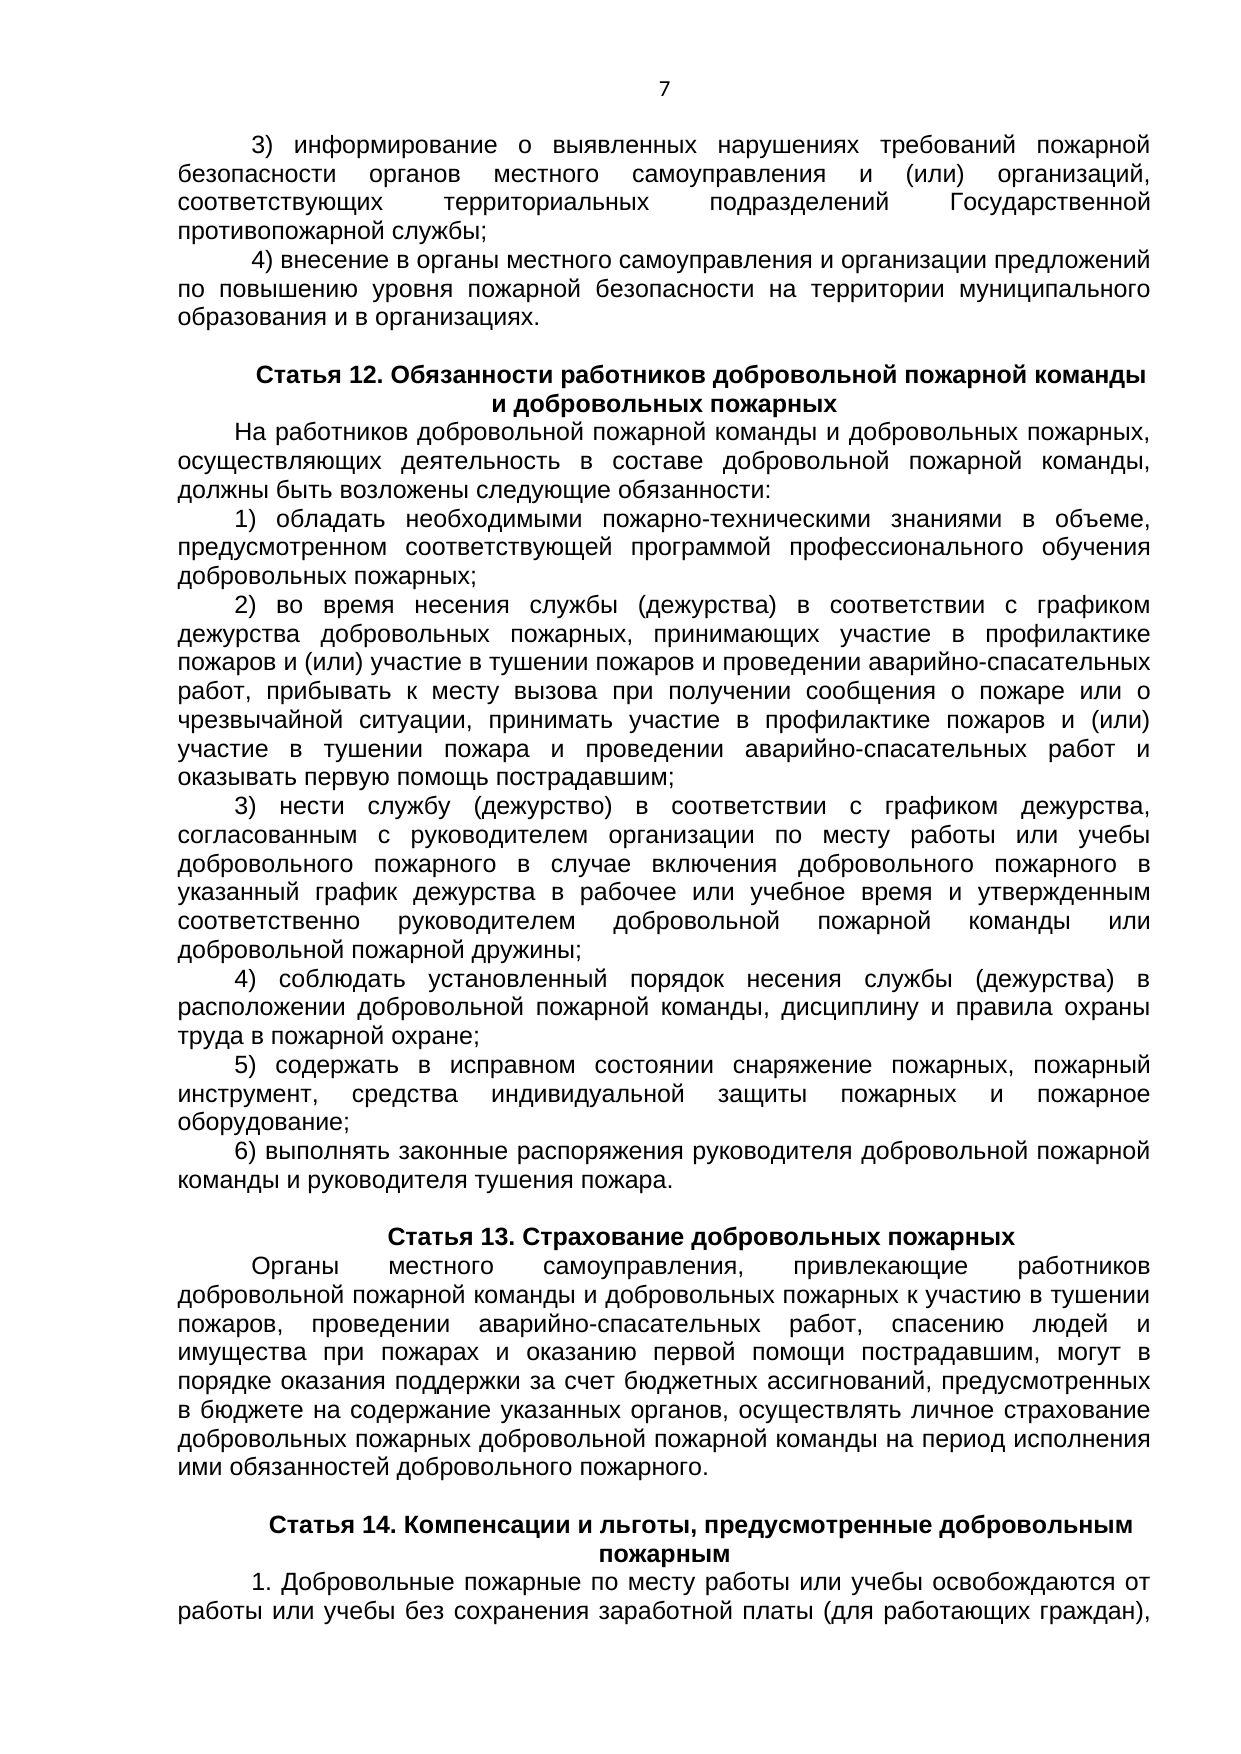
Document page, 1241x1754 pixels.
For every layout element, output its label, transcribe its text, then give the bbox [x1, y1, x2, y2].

table_header Статья 14. Компенсации и льготы, предусмотренные добровольным пожарным [177, 1510, 1152, 1567]
text На работников добровольной пожарной команды и добровольных пожарных, осуществляющих деятельность в составе добровольной пожарной команды, должны быть возложены следующие обязанности: [177, 417, 1152, 503]
text 5) содержать в исправном состоянии снаряжение пожарных, пожарный инструмент, средства индивидуальной защиты пожарных и пожарное оборудование; [177, 1050, 1152, 1136]
text 1) обладать необходимыми пожарно-техническими знаниями в объеме, предусмотренном соответствующей программой профессионального обучения добровольных пожарных; [177, 503, 1152, 590]
text 2) во время несения службы (дежурства) в соответствии с графиком дежурства добровольных пожарных, принимающих участие в профилактике пожаров и (или) участие в тушении пожаров и проведении аварийно-спасательных работ, прибывать к месту вызова при получении сообщения о пожаре или о чрезвычайной ситуации, принимать участие в профилактике пожаров и (или) участие в тушении пожара и проведении аварийно-спасательных работ и оказывать первую помощь пострадавшим; [177, 590, 1152, 791]
text Органы местного самоуправления, привлекающие работников добровольной пожарной команды и добровольных пожарных к участию в тушении пожаров, проведении аварийно-спасательных работ, спасению людей и имущества при пожарах и оказанию первой помощи пострадавшим, могут в порядке оказания поддержки за счет бюджетных ассигнований, предусмотренных в бюджете на содержание указанных органов, осуществлять личное страхование добровольных пожарных добровольной пожарной команды на период исполнения ими обязанностей добровольного пожарного. [177, 1251, 1152, 1481]
text 4) соблюдать установленный порядок несения службы (дежурства) в расположении добровольной пожарной команды, дисциплину и правила охраны труда в пожарной охране; [177, 963, 1152, 1050]
text 3) информирование о выявленных нарушениях требований пожарной безопасности органов местного самоуправления и (или) организаций, соответствующих территориальных подразделений Государственной противопожарной службы; [177, 130, 1152, 245]
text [177, 1567, 1152, 1625]
table_header Статья 12. Обязанности работников добровольной пожарной команды и добровольных пожарных [177, 331, 1152, 417]
text 6) выполнять законные распоряжения руководителя добровольной пожарной команды и руководителя тушения пожара. [177, 1136, 1152, 1193]
table_header Статья 13. Страхование добровольных пожарных [177, 1222, 1152, 1251]
text 3) нести службу (дежурство) в соответствии с графиком дежурства, согласованным с руководителем организации по месту работы или учебы добровольного пожарного в случае включения добровольного пожарного в указанный график дежурства в рабочее или учебное время и утвержденным соответственно руководителем добровольной пожарной команды или добровольной пожарной дружины; [177, 791, 1152, 963]
text 4) внесение в органы местного самоуправления и организации предложений по повышению уровня пожарной безопасности на территории муниципального образования и в организациях. [177, 245, 1152, 331]
